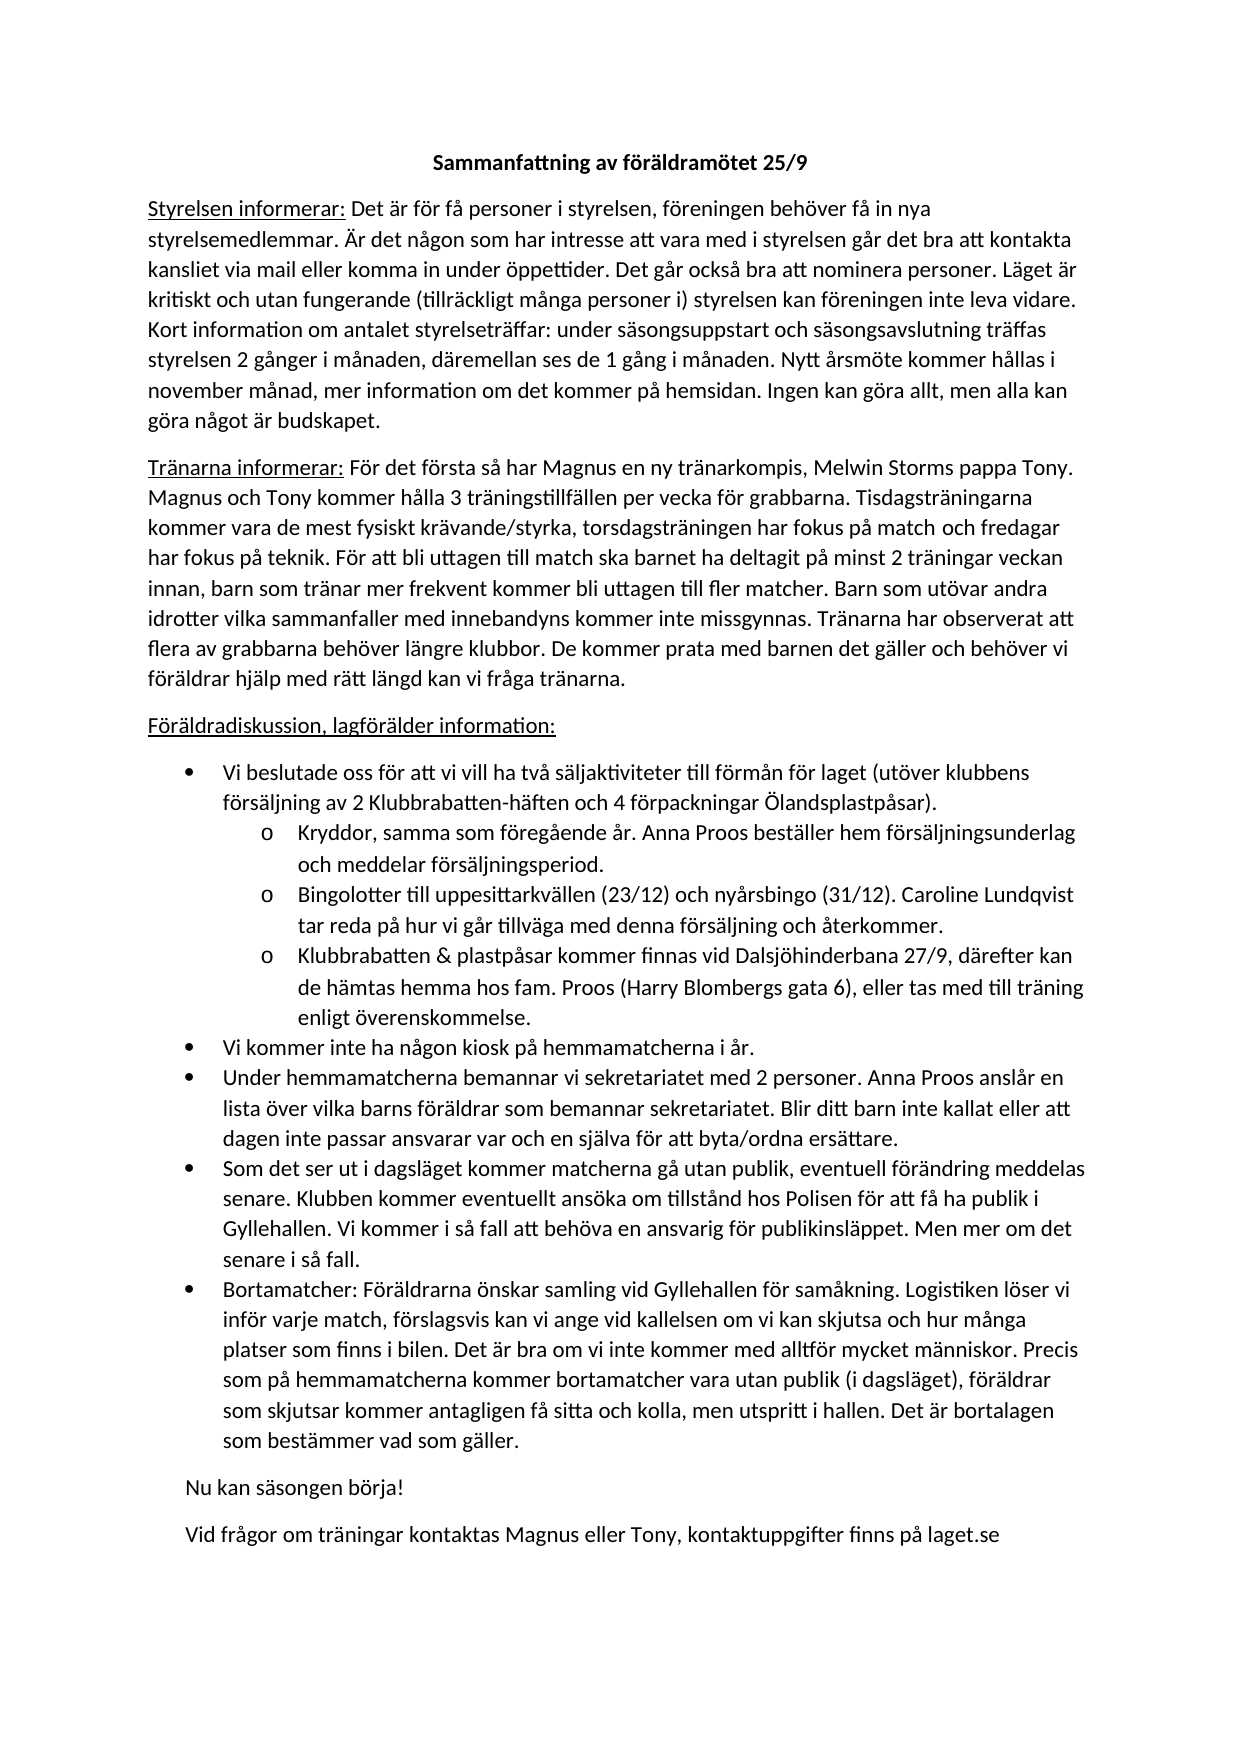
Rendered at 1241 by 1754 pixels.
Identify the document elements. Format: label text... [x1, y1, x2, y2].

list Kryddor, samma som föregående år. Anna Proos beställer hem försäljningsunderlag och meddelar försäljningsperiod. [260, 818, 1093, 878]
list Vi beslutade oss för att vi vill ha två säljaktiviteter till förmån för laget (utöver klubbens försäljning av 2 Klubbrabatten-häften och 4 förpackningar Ölandsplastpåsar). [185, 758, 1093, 816]
list Bingolotter till uppesittarkvällen (23/12) och nyårsbingo (31/12). Caroline Lundqvist tar reda på hur vi går tillväga med denna försäljning och återkommer. [260, 880, 1093, 939]
list Som det ser ut i dagsläget kommer matcherna gå utan publik, eventuell förändring meddelas senare. Klubben kommer eventuellt ansöka om tillstånd hos Polisen för att få ha publik i Gyllehallen. Vi kommer i så fall att behöva en ansvarig för publikinsläppet. Men mer om det senare i så fall. [185, 1154, 1093, 1273]
list Bortamatcher: Föräldrarna önskar samling vid Gyllehallen för samåkning. Logistiken löser vi inför varje match, förslagsvis kan vi ange vid kallelsen om vi kan skjutsa och hur många platser som finns i bilen. Det är bra om vi inte kommer med alltför mycket människor. Precis som på hemmamatcherna kommer bortamatcher vara utan publik (i dagsläget), föräldrar som skjutsar kommer antagligen få sitta och kolla, men utspritt i hallen. Det är bortalagen som bestämmer vad som gäller. [185, 1275, 1093, 1454]
text Föräldradiskussion, lagförälder information: [148, 711, 1093, 739]
list Klubbrabatten & plastpåsar kommer finnas vid Dalsjöhinderbana 27/9, därefter kan de hämtas hemma hos fam. Proos (Harry Blombergs gata 6), eller tas med till träning enligt överenskommelse. [260, 942, 1093, 1031]
text Sammanfattning av föräldramötet 25/9 [148, 148, 1093, 176]
text Tränarna informerar: För det första så har Magnus en ny tränarkompis, Melwin Storms pappa Tony. Magnus och Tony kommer hålla 3 träningstillfällen per vecka för grabbarna. Tisdagsträningarna kommer vara de mest fysiskt krävande/styrka, torsdagsträningen har fokus på match och fredagar har fokus på teknik. För att bli uttagen till match ska barnet ha deltagit på minst 2 träningar veckan innan, barn som tränar mer frekvent kommer bli uttagen till fler matcher. Barn som utövar andra idrotter vilka sammanfaller med innebandyns kommer inte missgynnas. Tränarna har observerat att flera av grabbarna behöver längre klubbor. De kommer prata med barnen det gäller och behöver vi föräldrar hjälp med rätt längd kan vi fråga tränarna. [148, 453, 1093, 692]
text Nu kan säsongen börja! [185, 1473, 1093, 1501]
list Vi kommer inte ha någon kiosk på hemmamatcherna i år. [185, 1033, 1093, 1061]
text Styrelsen informerar: Det är för få personer i styrelsen, föreningen behöver få in nya styrelsemedlemmar. Är det någon som har intresse att vara med i styrelsen går det bra att kontakta kansliet via mail eller komma in under öppettider. Det går också bra att nominera personer. Läget är kritiskt och utan fungerande (tillräckligt många personer i) styrelsen kan föreningen inte leva vidare. Kort information om antalet styrelseträffar: under säsongsuppstart och säsongsavslutning träffas styrelsen 2 gånger i månaden, däremellan ses de 1 gång i månaden. Nytt årsmöte kommer hållas i november månad, mer information om det kommer på hemsidan. Ingen kan göra allt, men alla kan göra något är budskapet. [148, 194, 1093, 434]
text Vid frågor om träningar kontaktas Magnus eller Tony, kontaktuppgifter finns på laget.se [185, 1520, 1093, 1548]
list Under hemmamatcherna bemannar vi sekretariatet med 2 personer. Anna Proos anslår en lista över vilka barns föräldrar som bemannar sekretariatet. Blir ditt barn inte kallat eller att dagen inte passar ansvarar var och en själva för att byta/ordna ersättare. [185, 1063, 1093, 1152]
